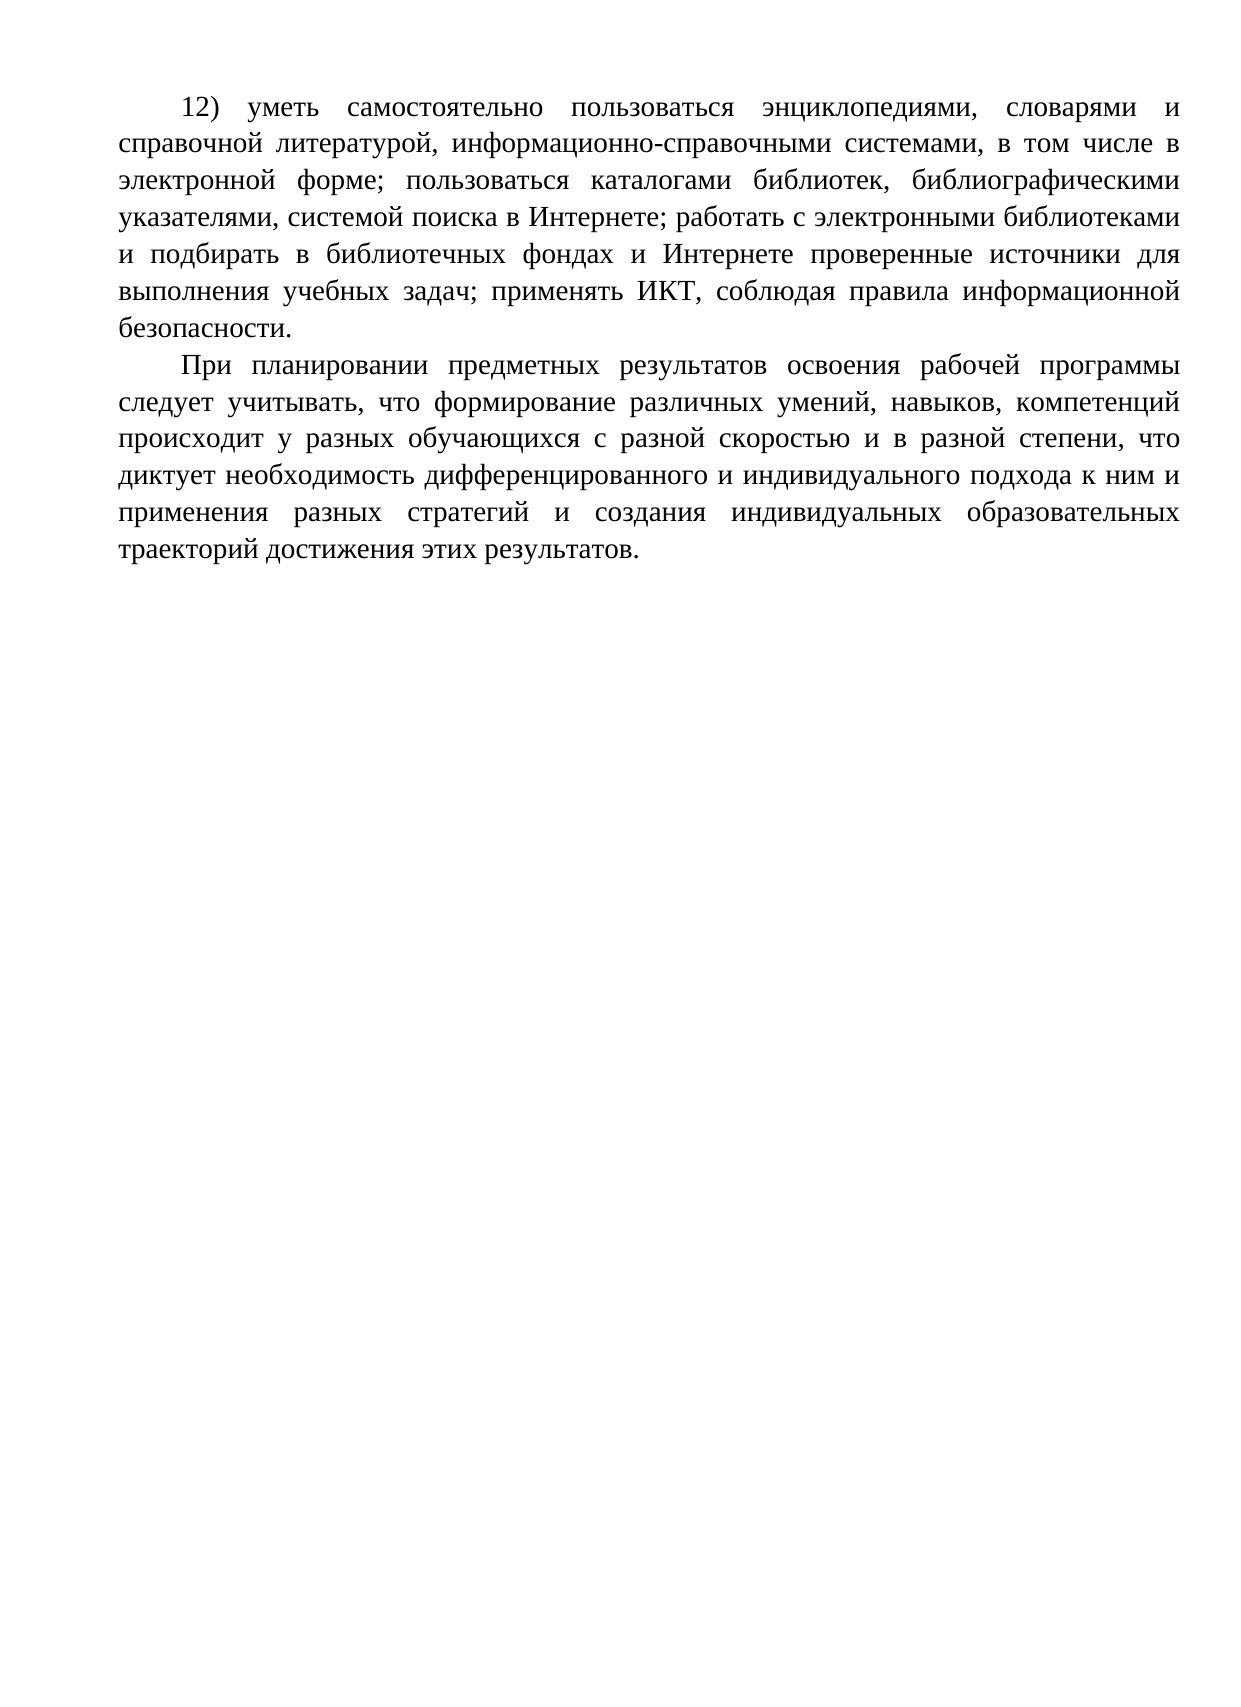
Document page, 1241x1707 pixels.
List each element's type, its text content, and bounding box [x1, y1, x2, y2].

text При планировании предметных результатов освоения рабочей программы следует учитывать, что формирование различных умений, навыков, компетенций происходит у разных обучающихся с разной скоростью и в разной степени, что диктует необходимость дифференцированного и индивидуального подхода к ним и применения разных стратегий и создания индивидуальных образовательных траекторий достижения этих результатов. [118, 347, 1181, 565]
text 12) уметь самостоятельно пользоваться энциклопедиями, словарями и справочной литературой, информационно-справочными системами, в том числе в электронной форме; пользоваться каталогами библиотек, библиографическими указателями, системой поиска в Интернете; работать с электронными библиотеками и подбирать в библиотечных фондах и Интернете проверенные источники для выполнения учебных задач; применять ИКТ, соблюдая правила информационной безопасности. [118, 89, 1181, 343]
